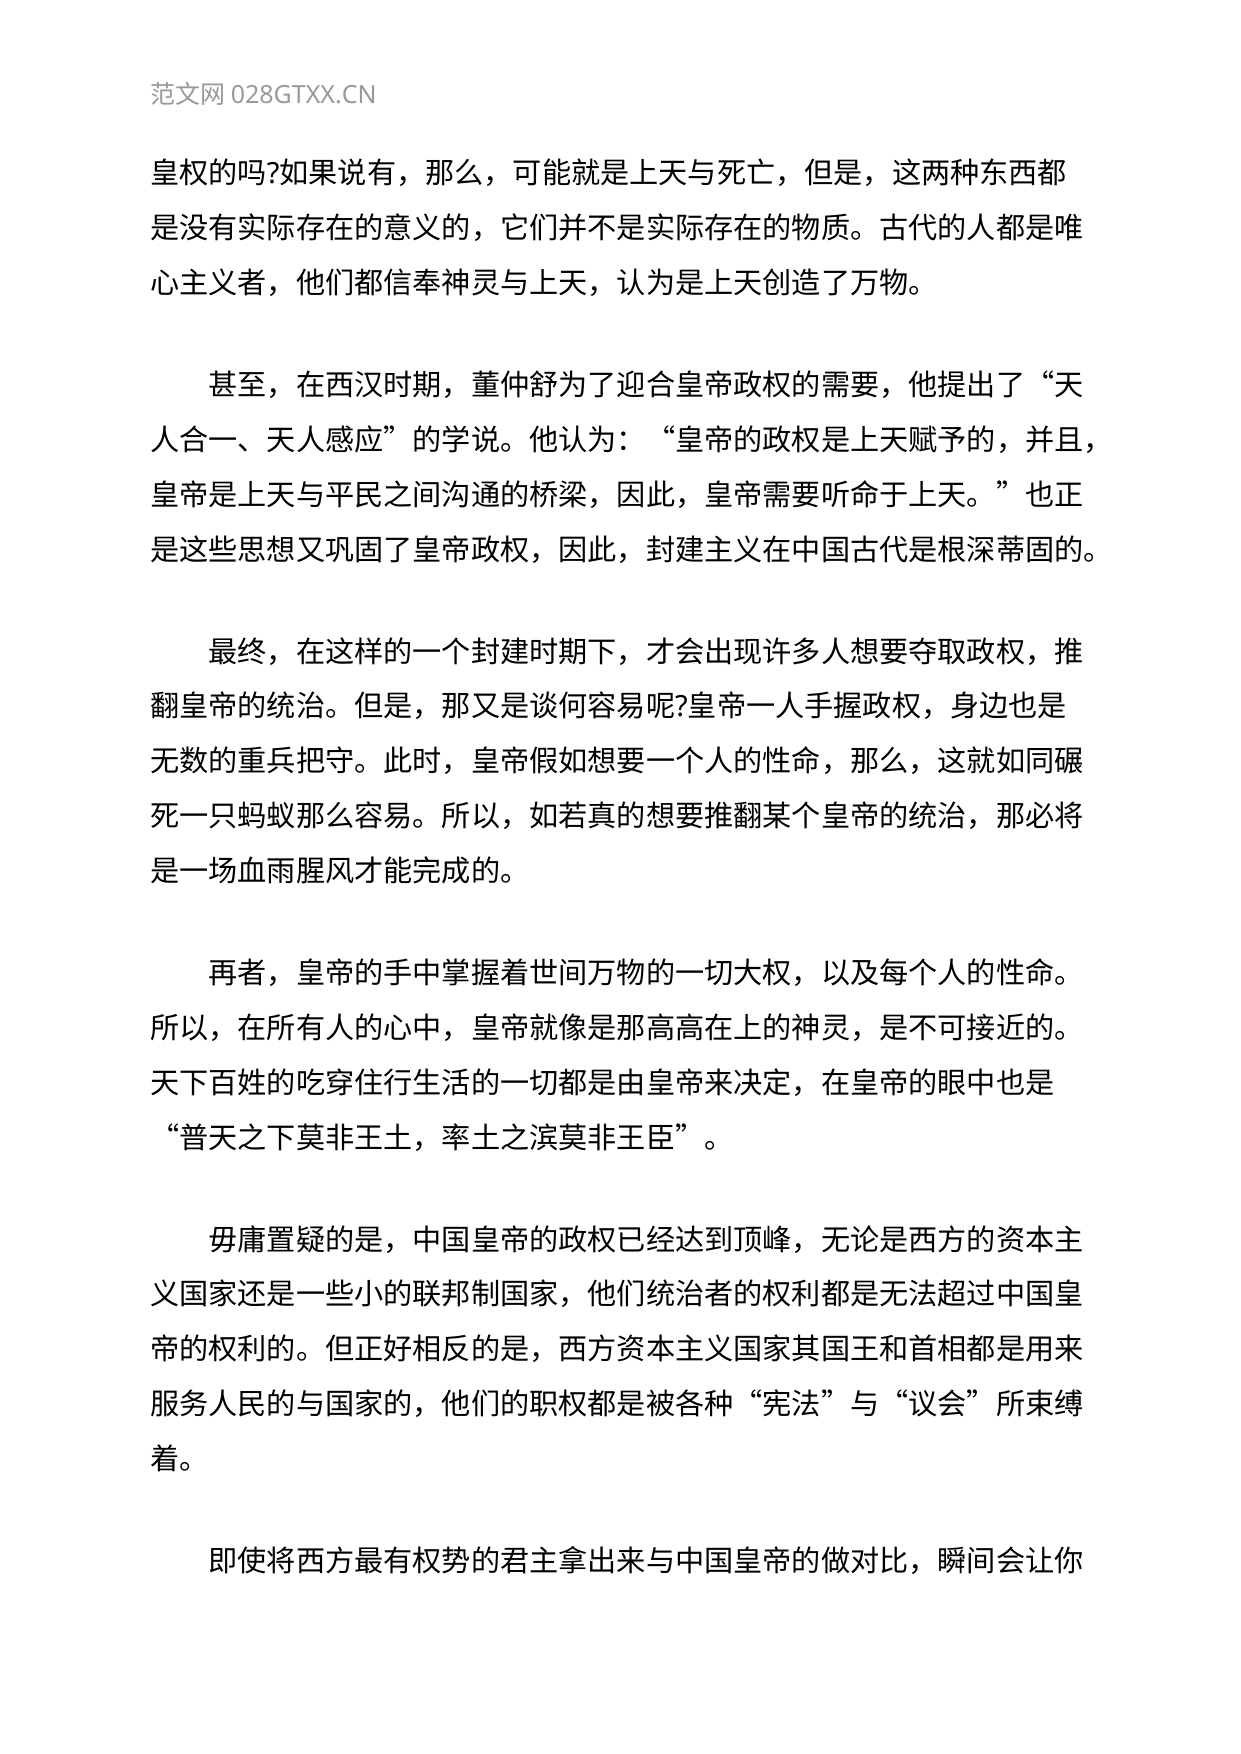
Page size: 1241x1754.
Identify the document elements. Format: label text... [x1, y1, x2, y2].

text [150, 1537, 1090, 1580]
text 最终，在这样的一个封建时期下，才会出现许多人想要夺取政权，推翻皇帝的统治。但是，那又是谈何容易呢?皇帝一人手握政权，身边也是无数的重兵把守。此时，皇帝假如想要一个人的性命，那么，这就如同碾死一只蚂蚁那么容易。所以，如若真的想要推翻某个皇帝的统治，那必将是一场血雨腥风才能完成的。 [150, 628, 1090, 890]
text 甚至，在西汉时期，董仲舒为了迎合皇帝政权的需要，他提出了“天人合一、天人感应”的学说。他认为：“皇帝的政权是上天赋予的，并且，皇帝是上天与平民之间沟通的桥梁，因此，皇帝需要听命于上天。”也正是这些思想又巩固了皇帝政权，因此，封建主义在中国古代是根深蒂固的。 [150, 362, 1090, 569]
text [150, 150, 1090, 302]
text 再者，皇帝的手中掌握着世间万物的一切大权，以及每个人的性命。所以，在所有人的心中，皇帝就像是那高高在上的神灵，是不可接近的。天下百姓的吃穿住行生活的一切都是由皇帝来决定，在皇帝的眼中也是“普天之下莫非王土，率土之滨莫非王臣”。 [150, 949, 1090, 1157]
text 毋庸置疑的是，中国皇帝的政权已经达到顶峰，无论是西方的资本主义国家还是一些小的联邦制国家，他们统治者的权利都是无法超过中国皇帝的权利的。但正好相反的是，西方资本主义国家其国王和首相都是用来服务人民的与国家的，他们的职权都是被各种“宪法”与“议会”所束缚着。 [150, 1216, 1090, 1478]
